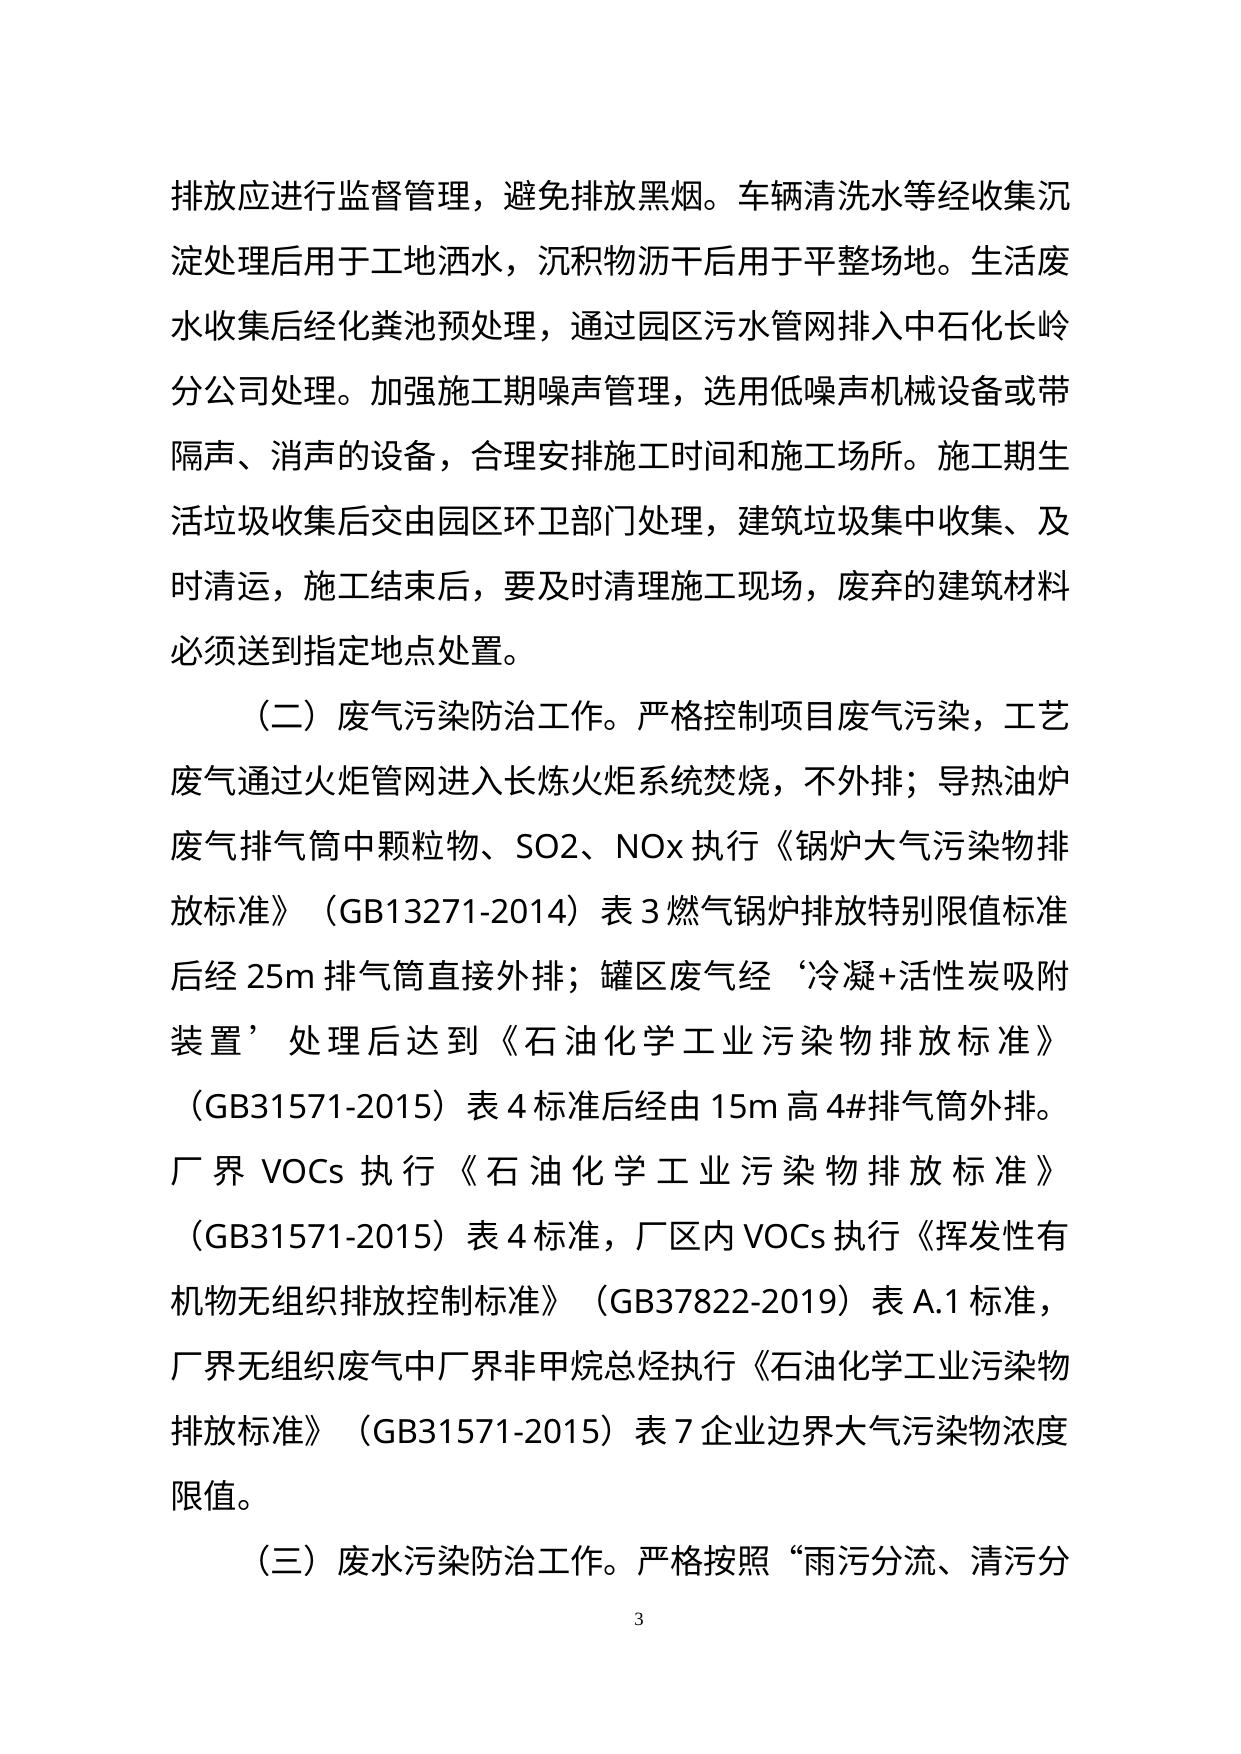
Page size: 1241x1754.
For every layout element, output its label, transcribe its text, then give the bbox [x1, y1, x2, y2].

text （二）废气污染防治工作。严格控制项目废气污染，工艺废气通过火炬管网进入长炼火炬系统焚烧，不外排；导热油炉废气排气筒中颗粒物、SO2、NOx执行《锅炉大气污染物排放标准》（GB13271-2014）表3燃气锅炉排放特别限值标准后经25m排气筒直接外排；罐区废气经‘冷凝+活性炭吸附装置’处理后达到《石油化学工业污染物排放标准》（GB31571-2015）表4标准后经由15m高4#排气筒外排。厂界VOCs执行《石油化学工业污染物排放标准》（GB31571-2015）表4标准，厂区内VOCs执行《挥发性有机物无组织排放控制标准》（GB37822-2019）表 A.1标准，厂界无组织废气中厂界非甲烷总烃执行《石油化学工业污染物排放标准》（GB31571-2015）表7企业边界大气污染物浓度限值。 [170, 682, 1070, 1527]
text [170, 162, 1070, 682]
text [170, 1527, 1070, 1592]
